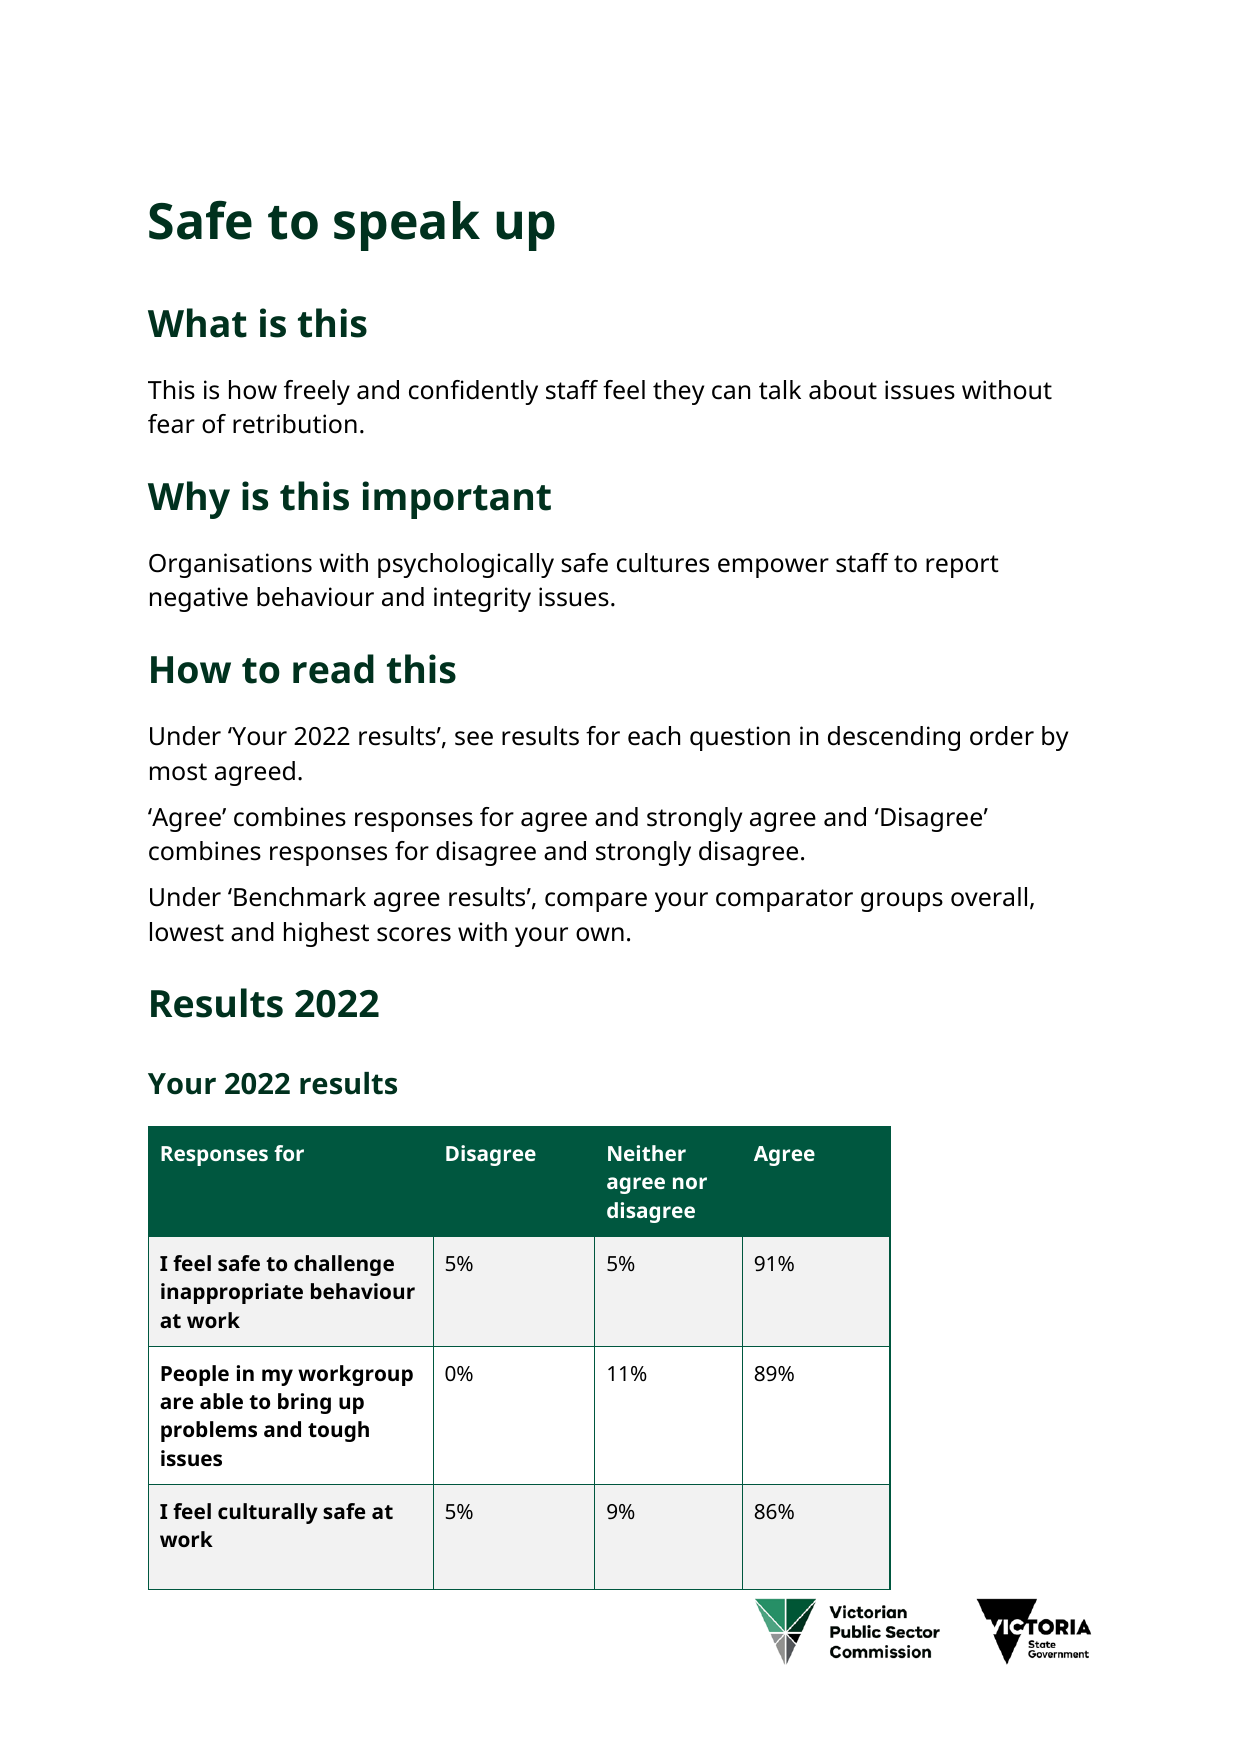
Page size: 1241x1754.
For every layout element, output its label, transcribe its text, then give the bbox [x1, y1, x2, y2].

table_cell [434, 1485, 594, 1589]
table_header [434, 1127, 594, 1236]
subtitle What is this [148, 297, 1092, 348]
subtitle Safe to speak up [148, 186, 1092, 254]
subtitle Results 2022 [148, 977, 1092, 1028]
text This is how freely and confidently staff feel they can talk about issues without fear of retribution. [148, 373, 1092, 441]
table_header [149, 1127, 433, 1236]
subtitle Your 2022 results [148, 1064, 1092, 1103]
picture [754, 1598, 1093, 1666]
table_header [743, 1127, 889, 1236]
text Under ‘Benchmark agree results’, compare your comparator groups overall, lowest and highest scores with your own. [148, 880, 1092, 948]
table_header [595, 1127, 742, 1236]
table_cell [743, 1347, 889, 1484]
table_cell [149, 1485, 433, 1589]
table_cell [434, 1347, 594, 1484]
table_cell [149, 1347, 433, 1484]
text ‘Agree’ combines responses for agree and strongly agree and ‘Disagree’ combines responses for disagree and strongly disagree. [148, 799, 1092, 868]
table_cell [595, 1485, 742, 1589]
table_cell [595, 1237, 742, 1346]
text Organisations with psychologically safe cultures empower staff to report negative behaviour and integrity issues. [148, 546, 1092, 614]
text Under ‘Your 2022 results’, see results for each question in descending order by most agreed. [148, 719, 1092, 787]
subtitle Why is this important [148, 470, 1092, 521]
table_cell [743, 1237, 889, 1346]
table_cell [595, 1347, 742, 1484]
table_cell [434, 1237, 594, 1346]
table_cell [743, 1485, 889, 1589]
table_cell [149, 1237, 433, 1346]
subtitle How to read this [148, 643, 1092, 694]
